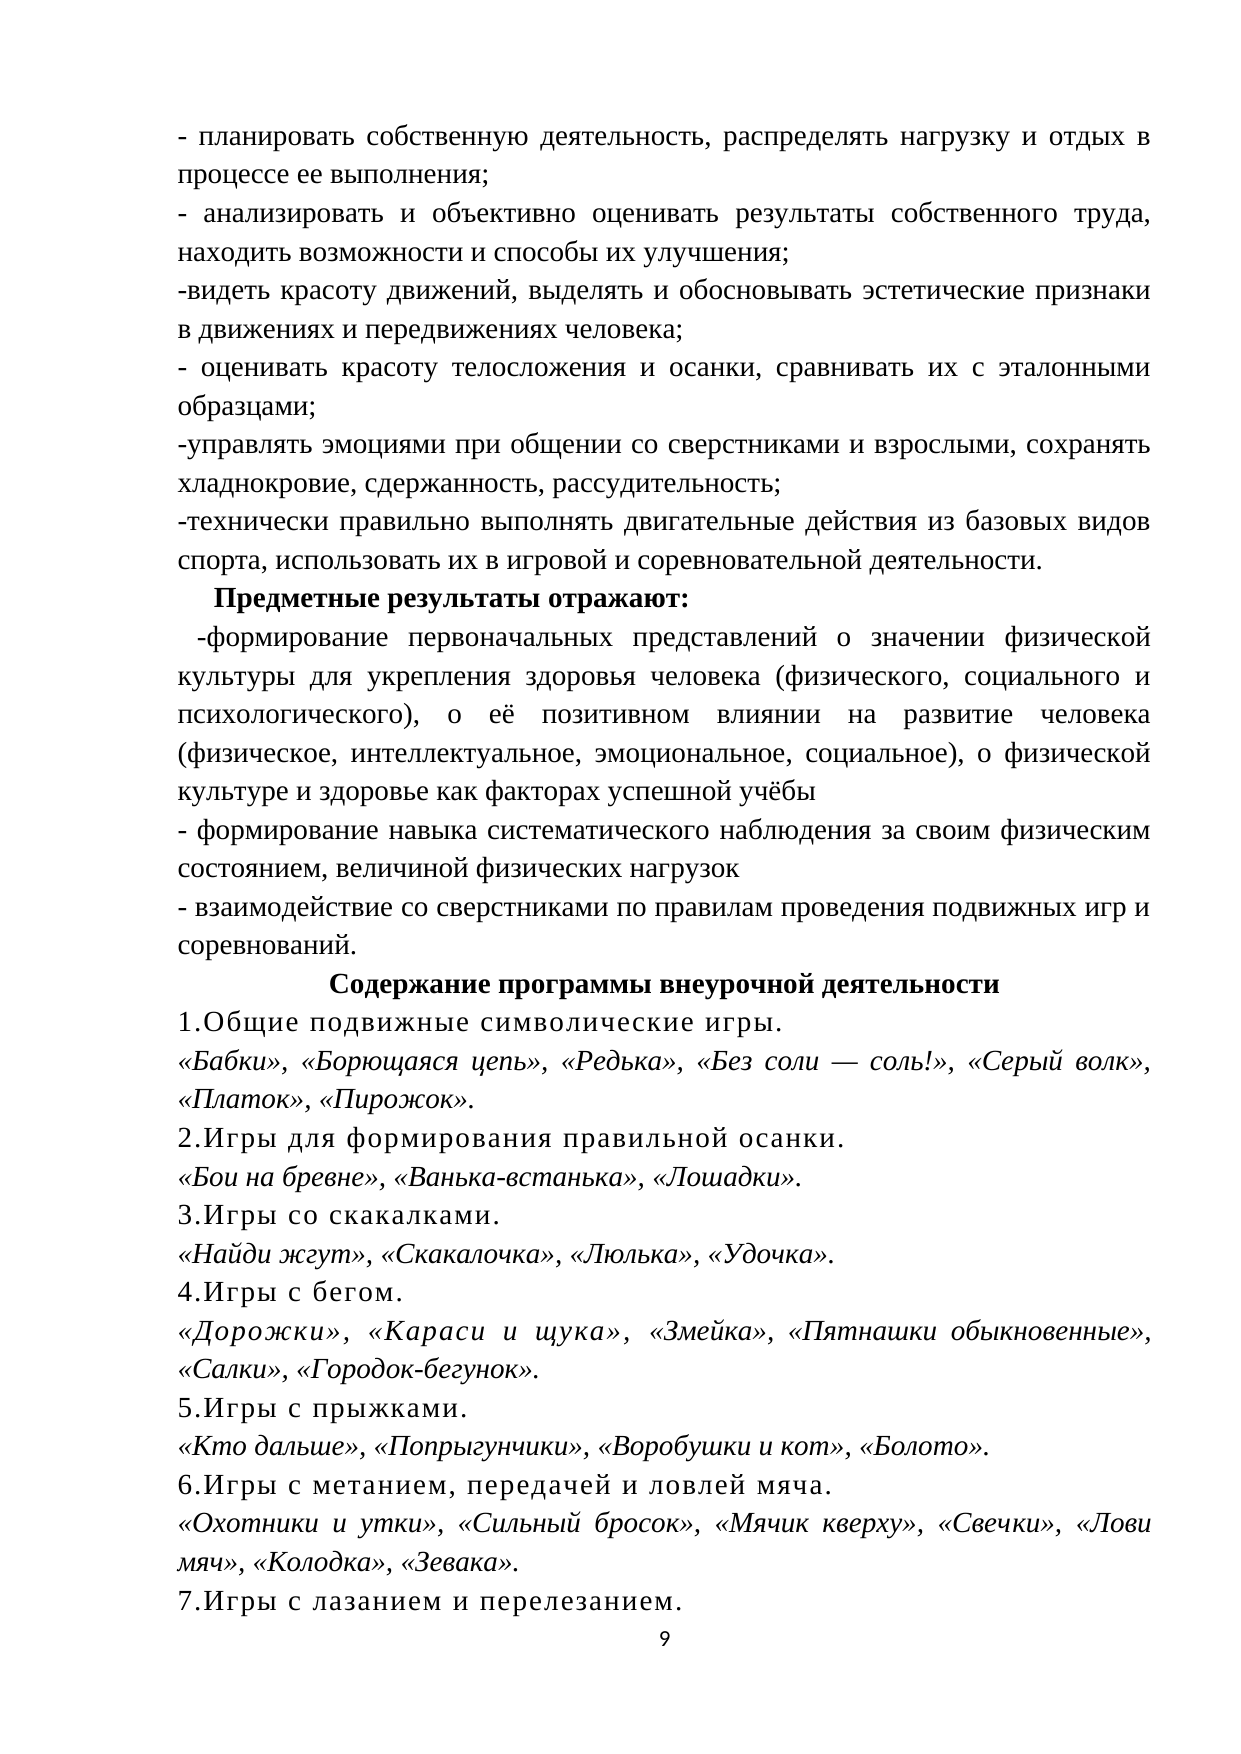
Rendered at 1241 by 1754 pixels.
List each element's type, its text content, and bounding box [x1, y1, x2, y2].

text 6.Игры с метанием, передачей и ловлей мяча. [177, 1467, 1152, 1501]
text 4.Игры с бегом. [177, 1274, 1152, 1308]
text -видеть красоту движений, выделять и обосновывать эстетические признаки в движениях и передвижениях человека; [177, 272, 1152, 344]
text «Дорожки», «Караси и щука», «Змейка», «Пятнашки обыкновенные», «Салки», «Городок-бегунок». [177, 1313, 1152, 1385]
text Предметные результаты отражают: [177, 581, 1152, 614]
text Содержание программы внеурочной деятельности [177, 966, 1152, 999]
text «Бои на бревне», «Ванька-встанька», «Лошадки». [177, 1159, 1035, 1192]
text «Бабки», «Борющаяся цепь», «Редька», «Без соли — соль!», «Серый волк», «Платок», «Пирожок». [177, 1043, 1152, 1115]
text «Кто дальше», «Попрыгунчики», «Воробушки и кот», «Болото». [177, 1428, 1150, 1462]
text -технически правильно выполнять двигательные действия из базовых видов спорта, использовать их в игровой и соревновательной деятельности. [177, 503, 1152, 576]
text 3.Игры со скакалками. [177, 1197, 1035, 1231]
text 7.Игры с лазанием и перелезанием. [177, 1583, 1152, 1616]
text - формирование навыка систематического наблюдения за своим физическим состоянием, величиной физических нагрузок [177, 812, 1152, 884]
text 2.Игры для формирования правильной осанки. [177, 1120, 1035, 1154]
text - оценивать красоту телосложения и осанки, сравнивать их с эталонными образцами; [177, 349, 1152, 421]
text - анализировать и объективно оценивать результаты собственного труда, находить возможности и способы их улучшения; [177, 195, 1152, 267]
text -управлять эмоциями при общении со сверстниками и взрослыми, сохранять хладнокровие, сдержанность, рассудительность; [177, 426, 1152, 498]
text «Найди жгут», «Скакалочка», «Люлька», «Удочка». [177, 1236, 1152, 1269]
text - планировать собственную деятельность, распределять нагрузку и отдых в процессе ее выполнения; [177, 118, 1152, 190]
text 5.Игры с прыжками. [177, 1390, 1152, 1423]
text 1.Общие подвижные символические игры. [177, 1004, 1152, 1038]
text - взаимодействие со сверстниками по правилам проведения подвижных игр и соревнований. [177, 889, 1152, 961]
text -формирование первоначальных представлений о значении физической культуры для укрепления здоровья человека (физического, социального и психологического), о её позитивном влиянии на развитие человека (физическое, интеллектуальное, эмоциональное, социальное), о физической культуре и здоровье как факторах успешной учёбы [177, 619, 1152, 807]
text «Охотники и утки», «Сильный бросок», «Мячик кверху», «Свечки», «Лови мяч», «Колодка», «Зевака». [177, 1506, 1152, 1578]
